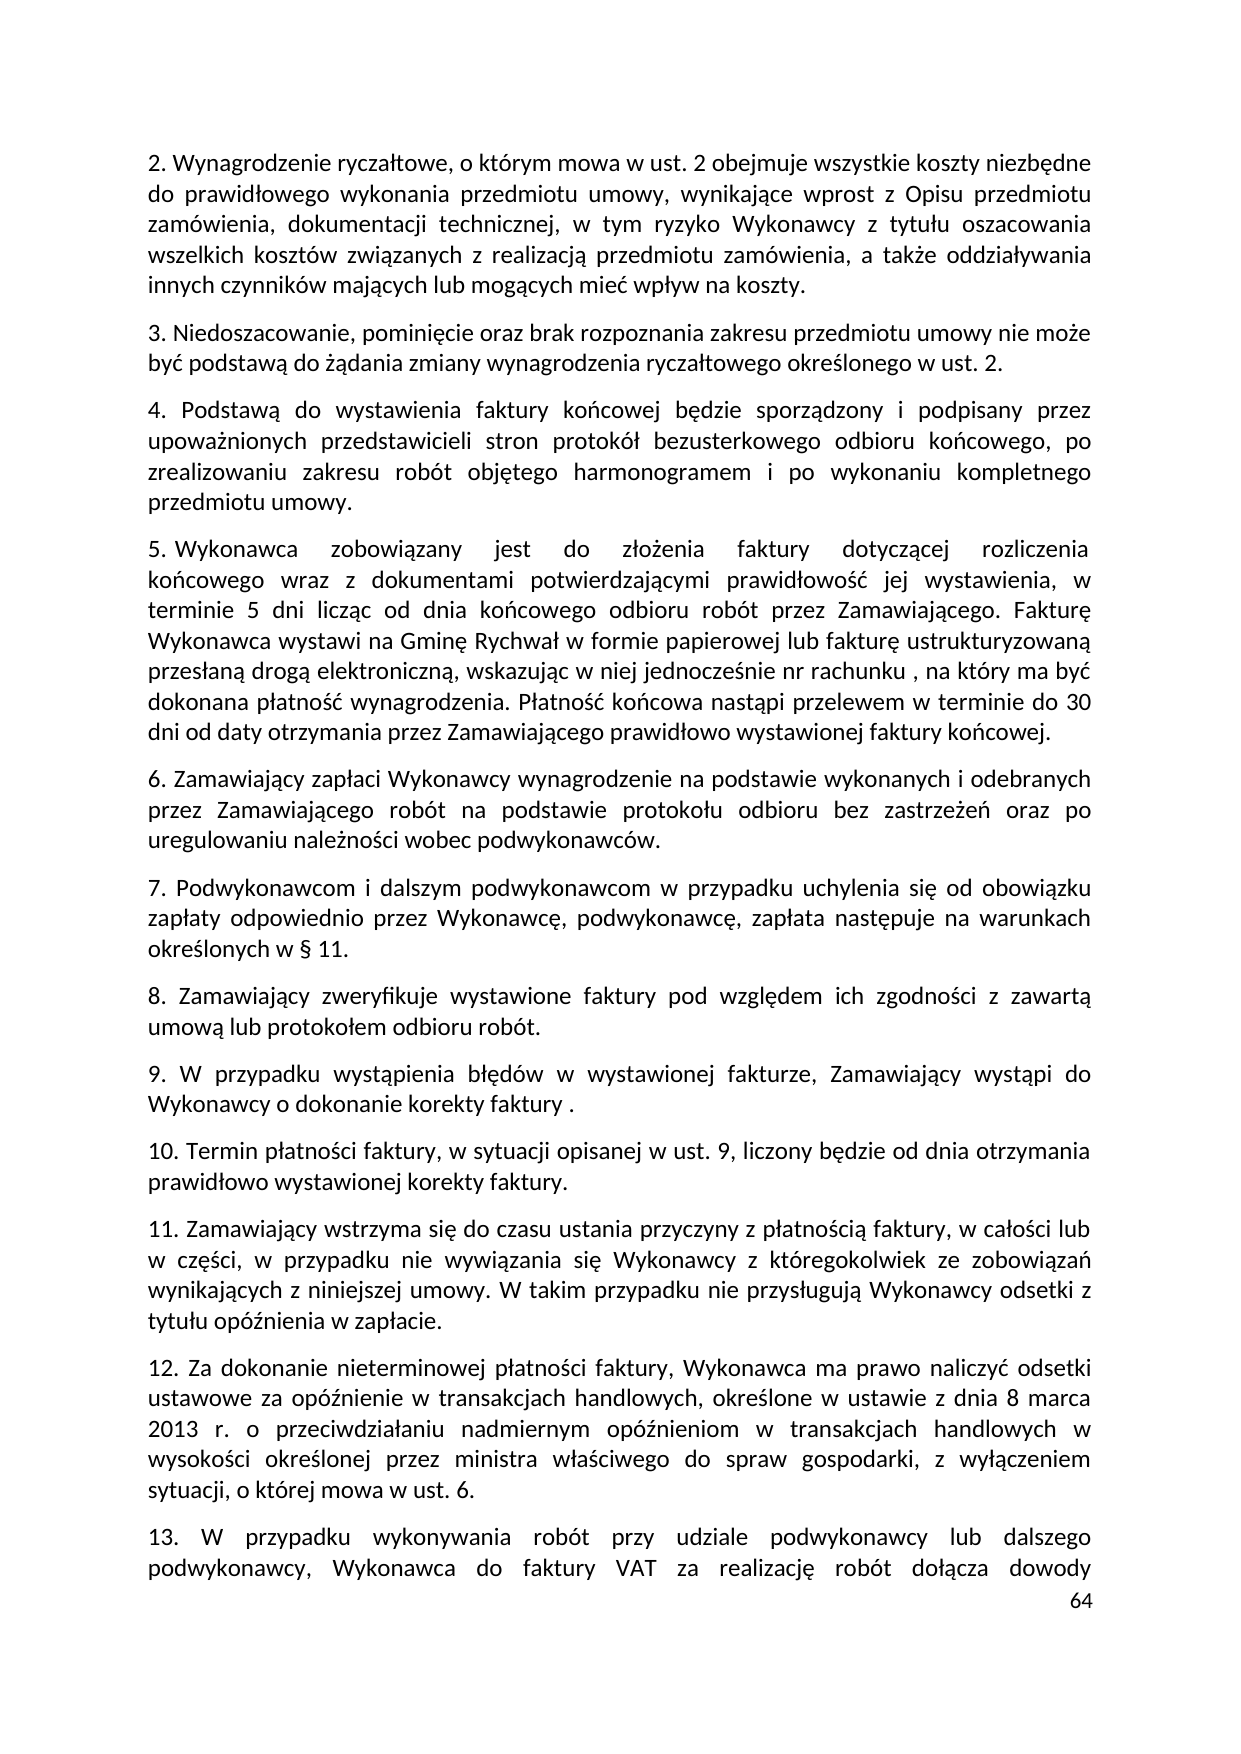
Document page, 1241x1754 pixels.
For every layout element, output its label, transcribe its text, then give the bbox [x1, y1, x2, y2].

text 9. W przypadku wystąpienia błędów w wystawionej fakturze, Zamawiający wystąpi do Wykonawcy o dokonanie korekty faktury . [148, 1058, 1093, 1119]
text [148, 1521, 1093, 1582]
text 4. Podstawą do wystawienia faktury końcowej będzie sporządzony i podpisany przez upoważnionych przedstawicieli stron protokół bezusterkowego odbioru końcowego, po zrealizowaniu zakresu robót objętego harmonogramem i po wykonaniu kompletnego przedmiotu umowy. [148, 394, 1093, 517]
text 6. Zamawiający zapłaci Wykonawcy wynagrodzenie na podstawie wykonanych i odebranych przez Zamawiającego robót na podstawie protokołu odbioru bez zastrzeżeń oraz po uregulowaniu należności wobec podwykonawców. [148, 764, 1093, 855]
text 11. Zamawiający wstrzyma się do czasu ustania przyczyny z płatnością faktury, w całości lub w części, w przypadku nie wywiązania się Wykonawcy z któregokolwiek ze zobowiązań wynikających z niniejszej umowy. W takim przypadku nie przysługują Wykonawcy odsetki z tytułu opóźnienia w zapłacie. [148, 1213, 1093, 1335]
text 5. Wykonawca zobowiązany jest do złożenia faktury dotyczącej rozliczenia końcowego wraz z dokumentami potwierdzającymi prawidłowość jej wystawienia, w terminie 5 dni licząc od dnia końcowego odbioru robót przez Zamawiającego. Fakturę Wykonawca wystawi na Gminę Rychwał w formie papierowej lub fakturę ustrukturyzowaną przesłaną drogą elektroniczną, wskazując w niej jednocześnie nr rachunku , na który ma być dokonana płatność wynagrodzenia. Płatność końcowa nastąpi przelewem w terminie do 30 dni od daty otrzymania przez Zamawiającego prawidłowo wystawionej faktury końcowej. [148, 533, 1093, 747]
text 7. Podwykonawcom i dalszym podwykonawcom w przypadku uchylenia się od obowiązku zapłaty odpowiednio przez Wykonawcę, podwykonawcę, zapłata następuje na warunkach określonych w § 11. [148, 872, 1093, 963]
text 10. Termin płatności faktury, w sytuacji opisanej w ust. 9, liczony będzie od dnia otrzymania prawidłowo wystawionej korekty faktury. [148, 1136, 1093, 1197]
text 2. Wynagrodzenie ryczałtowe, o którym mowa w ust. 2 obejmuje wszystkie koszty niezbędne do prawidłowego wykonania przedmiotu umowy, wynikające wprost z Opisu przedmiotu zamówienia, dokumentacji technicznej, w tym ryzyko Wykonawcy z tytułu oszacowania wszelkich kosztów związanych z realizacją przedmiotu zamówienia, a także oddziaływania innych czynników mających lub mogących mieć wpływ na koszty. [148, 148, 1093, 300]
text 8. Zamawiający zweryfikuje wystawione faktury pod względem ich zgodności z zawartą umową lub protokołem odbioru robót. [148, 980, 1093, 1041]
text 12. Za dokonanie nieterminowej płatności faktury, Wykonawca ma prawo naliczyć odsetki ustawowe za opóźnienie w transakcjach handlowych, określone w ustawie z dnia 8 marca 2013 r. o przeciwdziałaniu nadmiernym opóźnieniom w transakcjach handlowych w wysokości określonej przez ministra właściwego do spraw gospodarki, z wyłączeniem sytuacji, o której mowa w ust. 6. [148, 1352, 1093, 1504]
text 3. Niedoszacowanie, pominięcie oraz brak rozpoznania zakresu przedmiotu umowy nie może być podstawą do żądania zmiany wynagrodzenia ryczałtowego określonego w ust. 2. [148, 317, 1093, 378]
